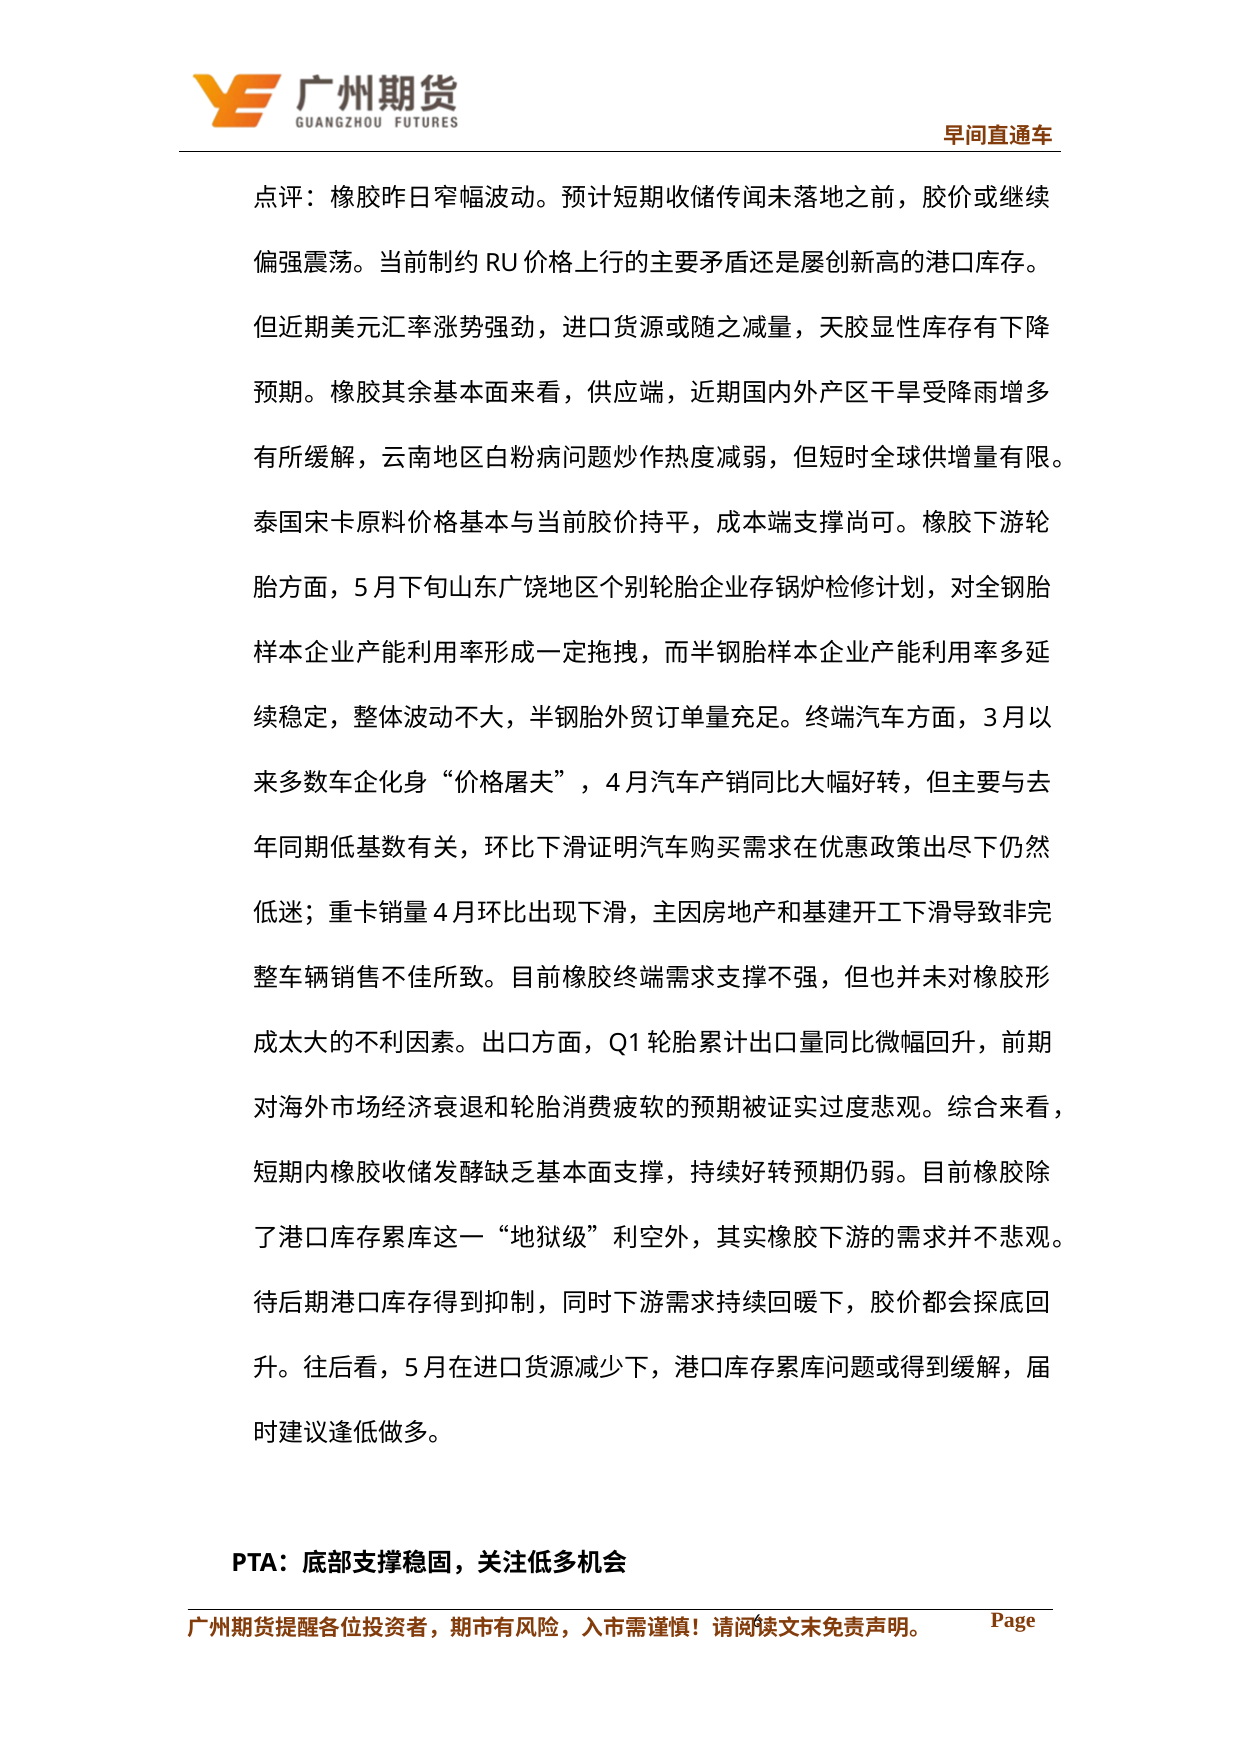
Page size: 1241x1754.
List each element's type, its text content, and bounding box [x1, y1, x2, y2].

text 点评：橡胶昨日窄幅波动。预计短期收储传闻未落地之前，胶价或继续偏强震荡。当前制约RU价格上行的主要矛盾还是屡创新高的港口库存。但近期美元汇率涨势强劲，进口货源或随之减量，天胶显性库存有下降预期。橡胶其余基本面来看，供应端，近期国内外产区干旱受降雨增多有所缓解，云南地区白粉病问题炒作热度减弱，但短时全球供增量有限。泰国宋卡原料价格基本与当前胶价持平，成本端支撑尚可。橡胶下游轮胎方面，5月下旬山东广饶地区个别轮胎企业存锅炉检修计划，对全钢胎样本企业产能利用率形成一定拖拽，而半钢胎样本企业产能利用率多延续稳定，整体波动不大，半钢胎外贸订单量充足。终端汽车方面，3月以来多数车企化身“价格屠夫”，4月汽车产销同比大幅好转，但主要与去年同期低基数有关，环比下滑证明汽车购买需求在优惠政策出尽下仍然低迷；重卡销量4月环比出现下滑，主因房地产和基建开工下滑导致非完整车辆销售不佳所致。目前橡胶终端需求支撑不强，但也并未对橡胶形成太大的不利因素。出口方面，Q1轮胎累计出口量同比微幅回升，前期对海外市场经济衰退和轮胎消费疲软的预期被证实过度悲观。综合来看，短期内橡胶收储发酵缺乏基本面支撑，持续好转预期仍弱。目前橡胶除了港口库存累库这一“地狱级”利空外，其实橡胶下游的需求并不悲观。待后期港口库存得到抑制，同时下游需求持续回暖下，胶价都会探底回升。往后看，5月在进口货源减少下，港口库存累库问题或得到缓解，届时建议逢低做多。 [253, 163, 1053, 1463]
text PTA：底部支撑稳固，关注低多机会 [231, 1528, 1053, 1593]
picture [187, 61, 479, 139]
